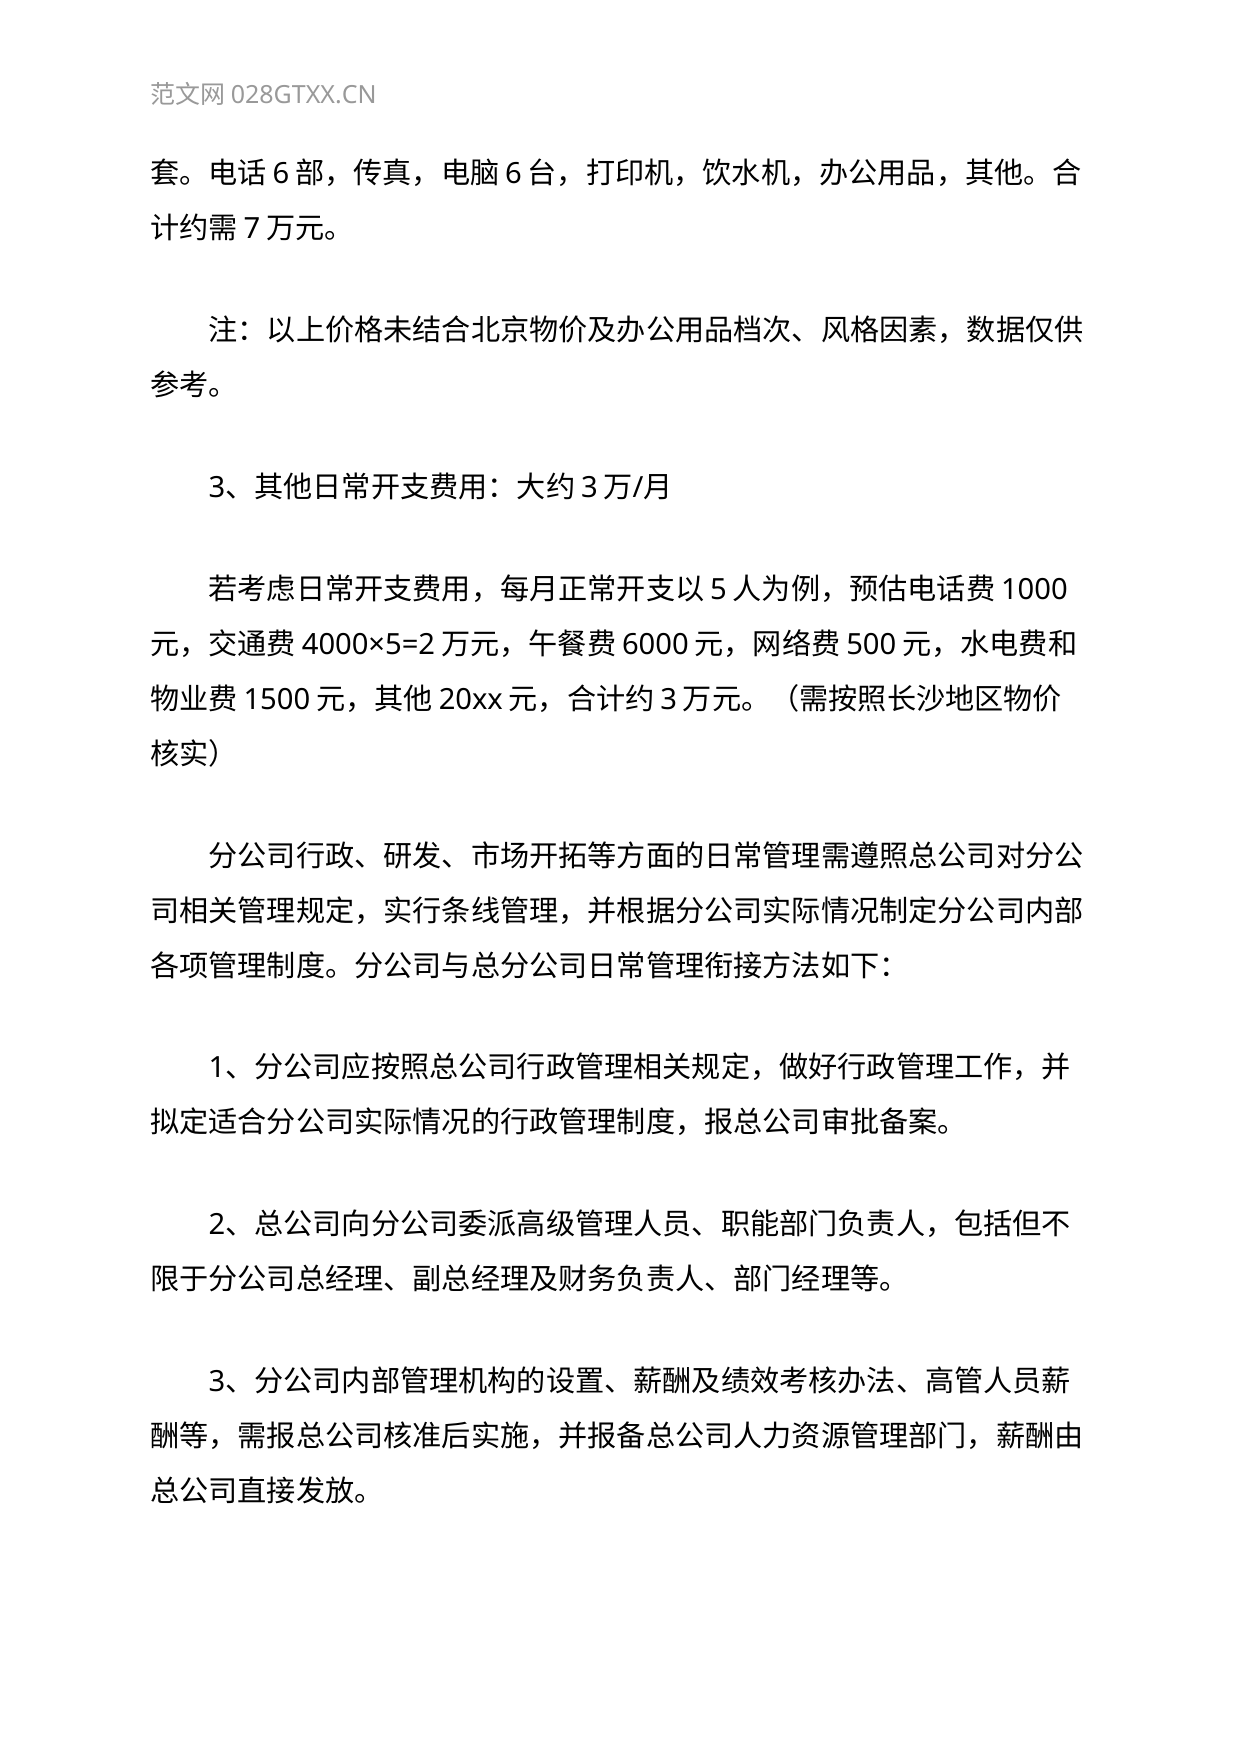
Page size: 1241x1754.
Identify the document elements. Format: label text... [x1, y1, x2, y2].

text 分公司行政、研发、市场开拓等方面的日常管理需遵照总公司对分公司相关管理规定，实行条线管理，并根据分公司实际情况制定分公司内部各项管理制度。分公司与总分公司日常管理衔接方法如下： [150, 832, 1090, 984]
text 若考虑日常开支费用，每月正常开支以5人为例，预估电话费1000元，交通费4000×5=2万元，午餐费6000元，网络费500元，水电费和物业费1500元，其他20xx元，合计约3万元。（需按照长沙地区物价核实） [150, 566, 1090, 773]
text 注：以上价格未结合北京物价及办公用品档次、风格因素，数据仅供参考。 [150, 307, 1090, 404]
text 1、分公司应按照总公司行政管理相关规定，做好行政管理工作，并拟定适合分公司实际情况的行政管理制度，报总公司审批备案。 [150, 1044, 1090, 1141]
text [150, 150, 1090, 247]
text 3、其他日常开支费用：大约3万/月 [150, 464, 1090, 506]
text 3、分公司内部管理机构的设置、薪酬及绩效考核办法、高管人员薪酬等，需报总公司核准后实施，并报备总公司人力资源管理部门，薪酬由总公司直接发放。 [150, 1357, 1090, 1510]
text 2、总公司向分公司委派高级管理人员、职能部门负责人，包括但不限于分公司总经理、副总经理及财务负责人、部门经理等。 [150, 1201, 1090, 1298]
